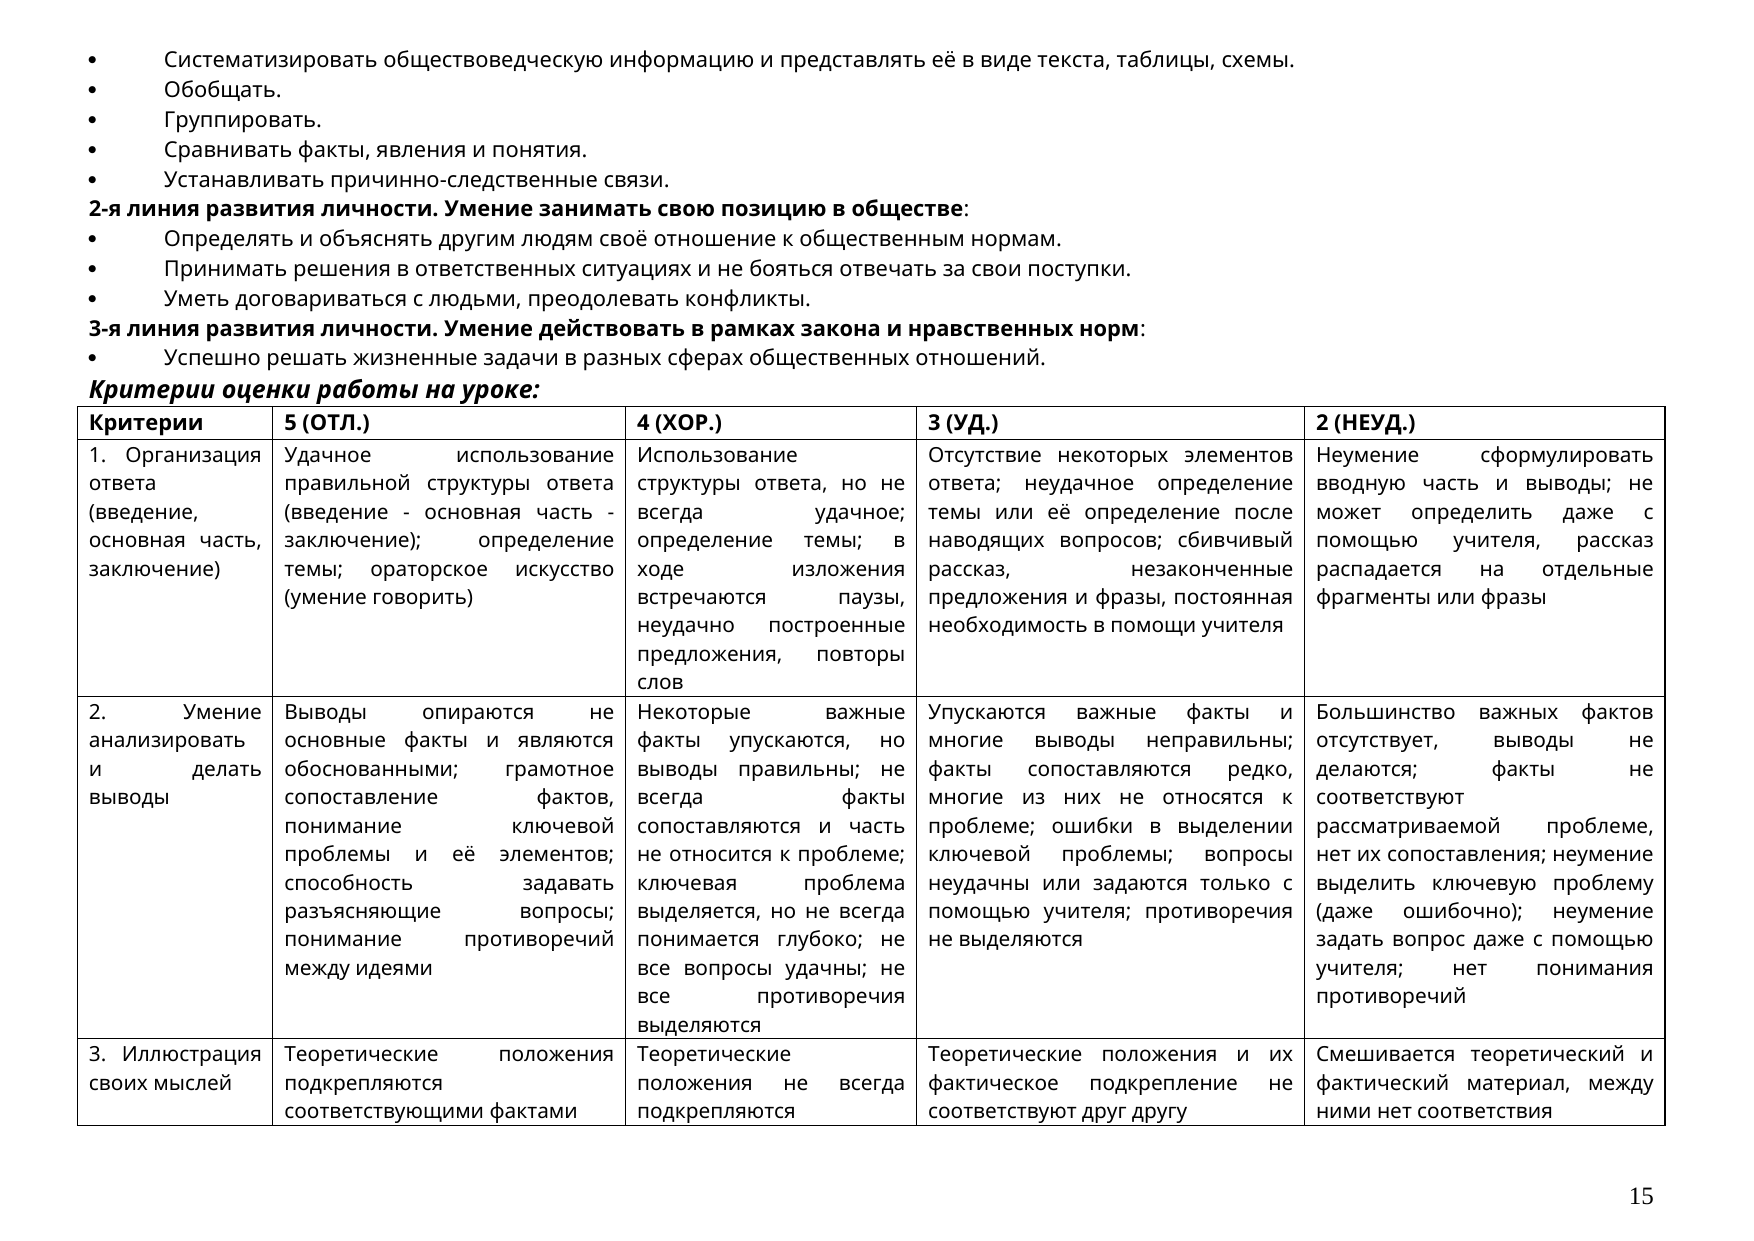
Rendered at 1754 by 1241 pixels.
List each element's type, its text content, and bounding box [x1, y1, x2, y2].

list Определять и объяснять другим людям своё отношение к общественным нормам. [89, 223, 1654, 253]
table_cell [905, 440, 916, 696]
table_cell Удачное использование правильной структуры ответа (введение - основная часть - заключение); определение темы; ораторское искусство (умение говорить) [273, 440, 625, 696]
table_cell Выводы опираются не основные факты и являются обоснованными; грамотное сопоставление фактов, понимание ключевой проблемы и её элементов; способность задавать разъясняющие вопросы; понимание противоречий между идеями [273, 697, 625, 1038]
table_header Критерии [78, 407, 272, 439]
list Группировать. [89, 104, 1654, 134]
table_cell Отсутствие некоторых элементов ответа; неудачное определение темы или её определение после наводящих вопросов; сбивчивый рассказ, незаконченные предложения и фразы, постоянная необходимость в помощи учителя [917, 440, 1304, 696]
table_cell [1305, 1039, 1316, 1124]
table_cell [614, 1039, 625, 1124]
table_cell 2. Умение анализировать и делать выводы [78, 697, 272, 1038]
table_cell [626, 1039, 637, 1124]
list Устанавливать причинно-следственные связи. [89, 163, 1654, 193]
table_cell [78, 1039, 272, 1124]
text Критерии оценки работы на уроке: [89, 372, 1654, 406]
list Принимать решения в ответственных ситуациях и не бояться отвечать за свои поступки. [89, 253, 1654, 283]
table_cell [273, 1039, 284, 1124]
list Успешно решать жизненные задачи в разных сферах общественных отношений. [89, 342, 1654, 372]
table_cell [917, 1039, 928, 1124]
text 3-я линия развития личности. Умение действовать в рамках закона и нравственных норм: [89, 312, 1654, 342]
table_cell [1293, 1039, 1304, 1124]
table_header 5 (ОТЛ.) [273, 407, 625, 439]
text 2-я линия развития личности. Умение занимать свою позицию в обществе: [89, 193, 1654, 223]
list Сравнивать факты, явления и понятия. [89, 134, 1654, 163]
table_cell 1. Организация ответа (введение, основная часть, заключение) [78, 440, 272, 696]
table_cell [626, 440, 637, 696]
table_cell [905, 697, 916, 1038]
table_header 2 (НЕУД.) [1305, 407, 1664, 439]
table_header 4 (ХОР.) [626, 407, 916, 439]
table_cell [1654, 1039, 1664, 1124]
list Систематизировать обществоведческую информацию и представлять её в виде текста, таблицы, схемы. [89, 44, 1654, 74]
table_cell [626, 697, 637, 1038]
table_header 3 (УД.) [917, 407, 1304, 439]
table_cell Неумение сформулировать вводную часть и выводы; не может определить даже с помощью учителя, рассказ распадается на отдельные фрагменты или фразы [1305, 440, 1664, 696]
list Уметь договариваться с людьми, преодолевать конфликты. [89, 283, 1654, 312]
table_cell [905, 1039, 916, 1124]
table_cell Большинство важных фактов отсутствует, выводы не делаются; факты не соответствуют рассматриваемой проблеме, нет их сопоставления; неумение выделить ключевую проблему (даже ошибочно); неумение задать вопрос даже с помощью учителя; нет понимания противоречий [1305, 697, 1664, 1038]
list Обобщать. [89, 74, 1654, 104]
table_cell Упускаются важные факты и многие выводы неправильны; факты сопоставляются редко, многие из них не относятся к проблеме; ошибки в выделении ключевой проблемы; вопросы неудачны или задаются только с помощью учителя; противоречия не выделяются [917, 697, 1304, 1038]
